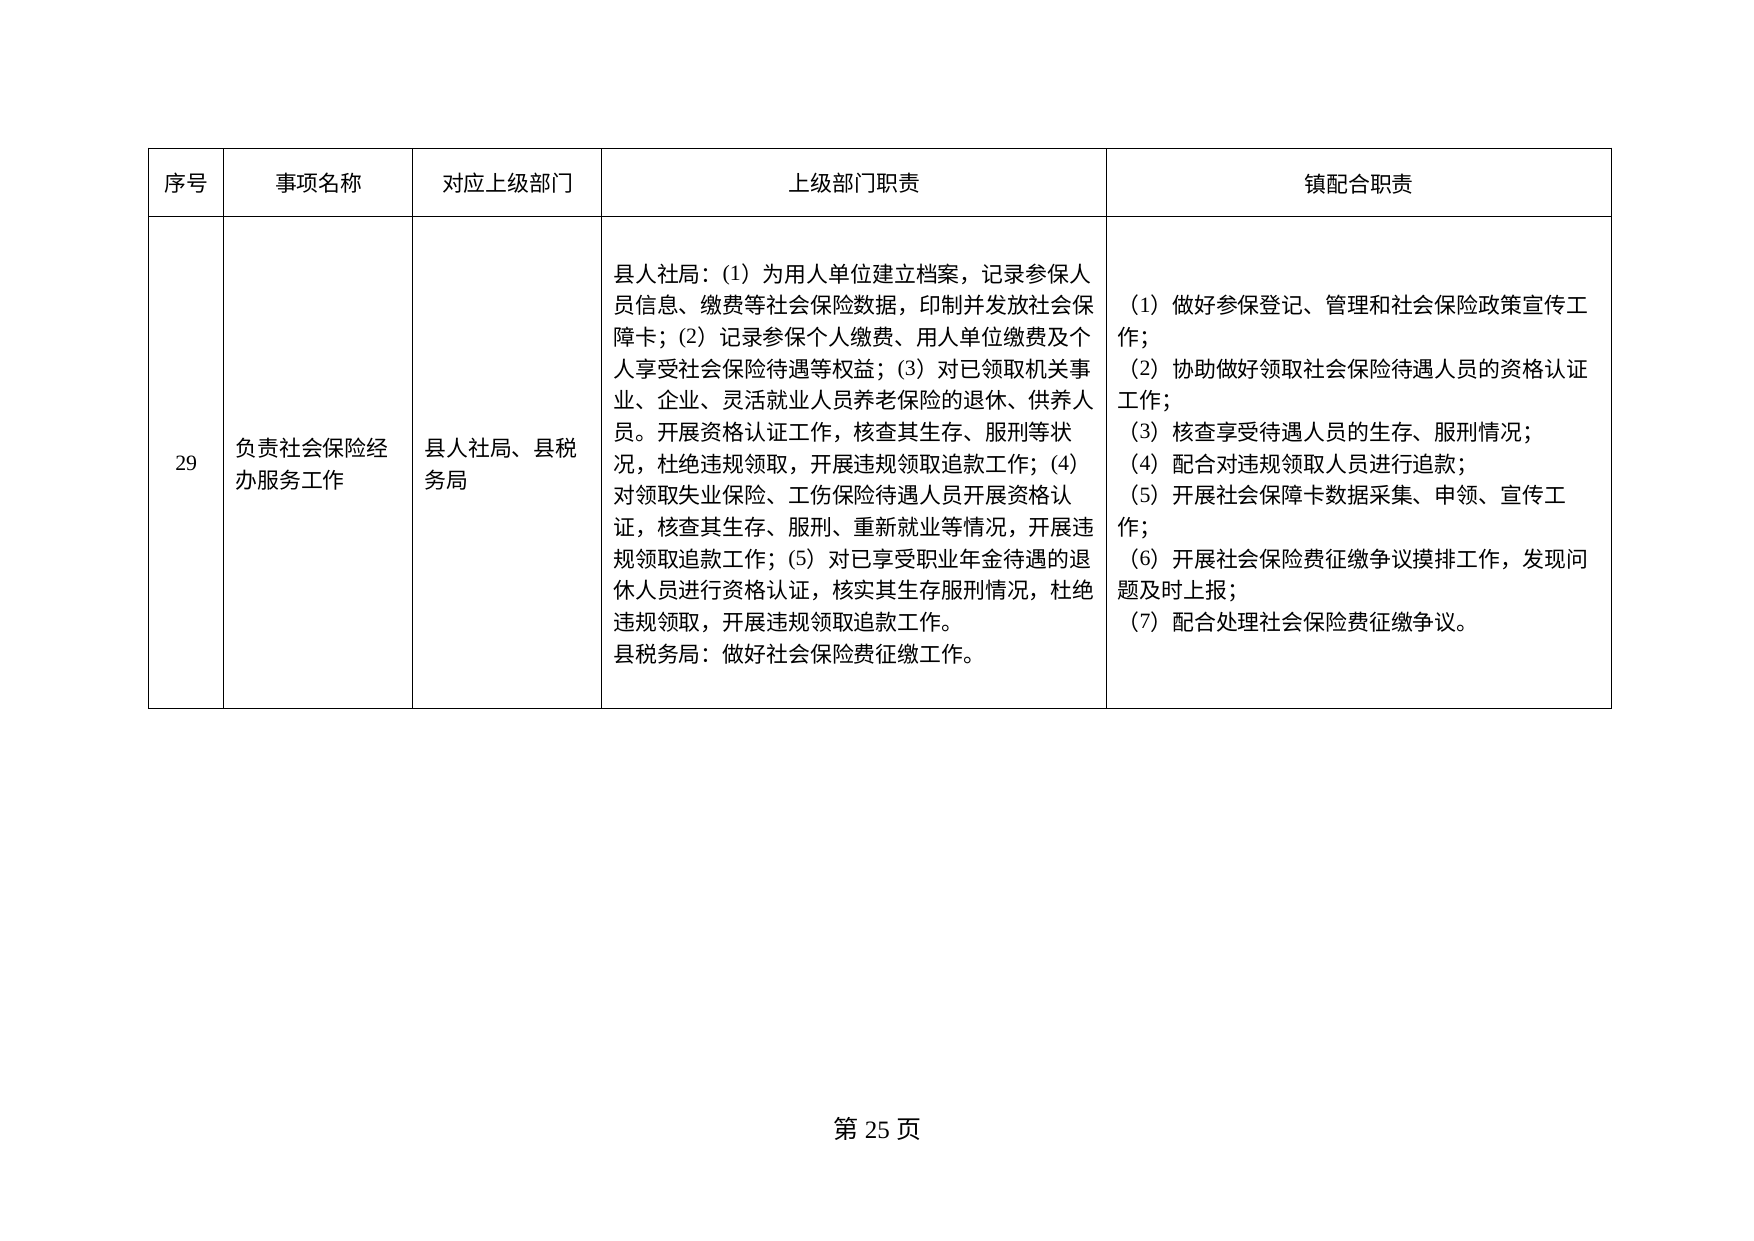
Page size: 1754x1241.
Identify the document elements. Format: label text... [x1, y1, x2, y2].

table_cell （1）做好参保登记、管理和社会保险政策宣传工作； （2）协助做好领取社会保险待遇人员的资格认证工作； （3）核查享受待遇人员的生存、服刑情况； （4）配合对违规领取人员进行追款； （5）开展社会保障卡数据采集、申领、宣传工作； （6）开展社会保险费征缴争议摸排工作，发现问题及时上报； （7）配合处理社会保险费征缴争议。 [1107, 217, 1611, 708]
table_header 镇配合职责 [1107, 149, 1611, 216]
table_cell [149, 217, 223, 708]
table_cell 负责社会保险经办服务工作 [224, 217, 412, 708]
table_header 上级部门职责 [602, 149, 1106, 216]
table_header 事项名称 [224, 149, 412, 216]
table_header 序号 [149, 149, 223, 216]
table_cell 县人社局、县税务局 [413, 217, 601, 708]
table_cell 县人社局：(1）为用人单位建立档案，记录参保人员信息、缴费等社会保险数据，印制并发放社会保障卡；(2）记录参保个人缴费、用人单位缴费及个人享受社会保险待遇等权益；(3）对已领取机关事业、企业、灵活就业人员养老保险的退休、供养人员。开展资格认证工作，核查其生存、服刑等状况，杜绝违规领取，开展违规领取追款工作；(4）对领取失业保险、工伤保险待遇人员开展资格认证，核查其生存、服刑、重新就业等情况，开展违规领取追款工作；(5）对已享受职业年金待遇的退休人员进行资格认证，核实其生存服刑情况，杜绝违规领取，开展违规领取追款工作。 县税务局：做好社会保险费征缴工作。 [602, 217, 1106, 708]
table_header 对应上级部门 [413, 149, 601, 216]
